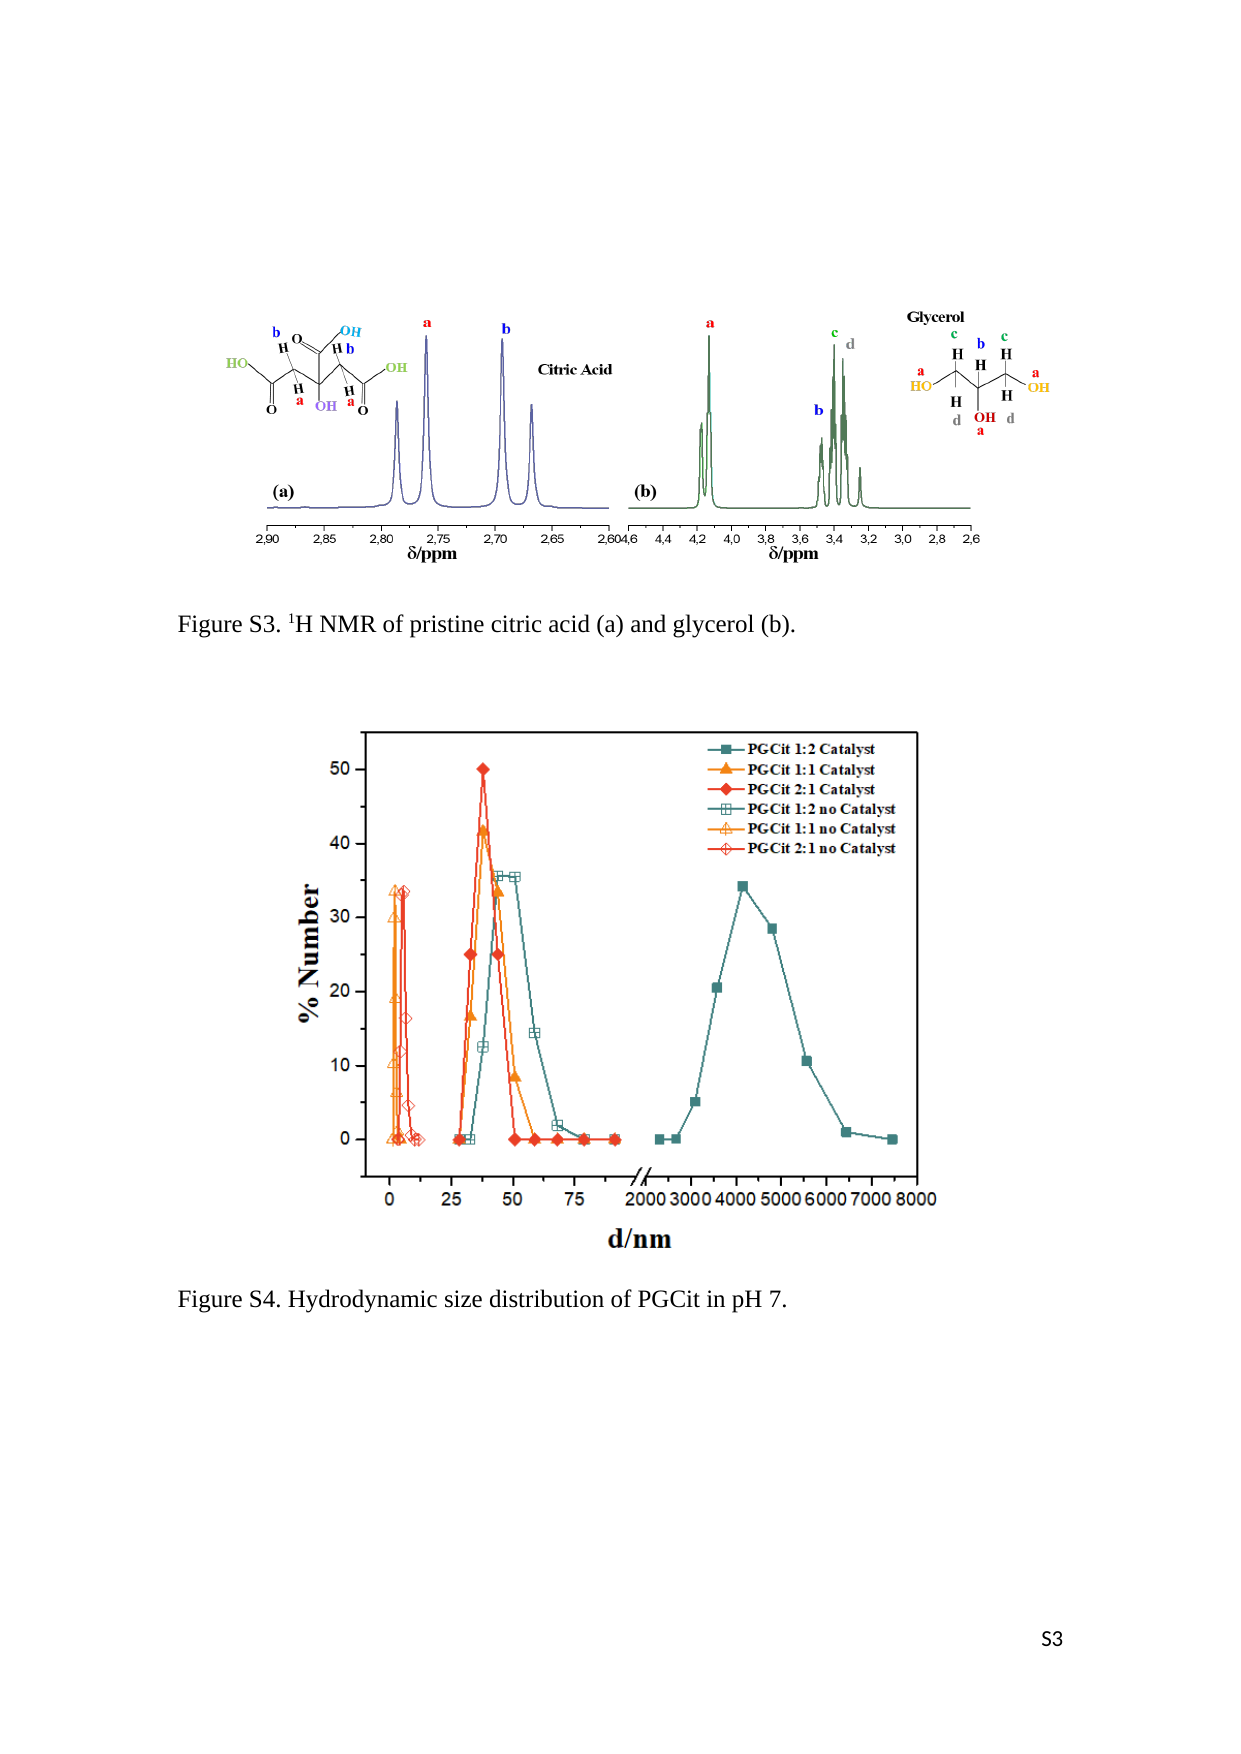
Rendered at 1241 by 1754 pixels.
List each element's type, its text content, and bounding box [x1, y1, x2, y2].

text Figure S3. 1H NMR of pristine citric acid (a) and glycerol (b). [177, 609, 1063, 638]
text Figure S4. Hydrodynamic size distribution of PGCit in pH 7. [177, 1284, 1063, 1312]
picture [294, 724, 946, 1255]
picture [177, 205, 1058, 591]
